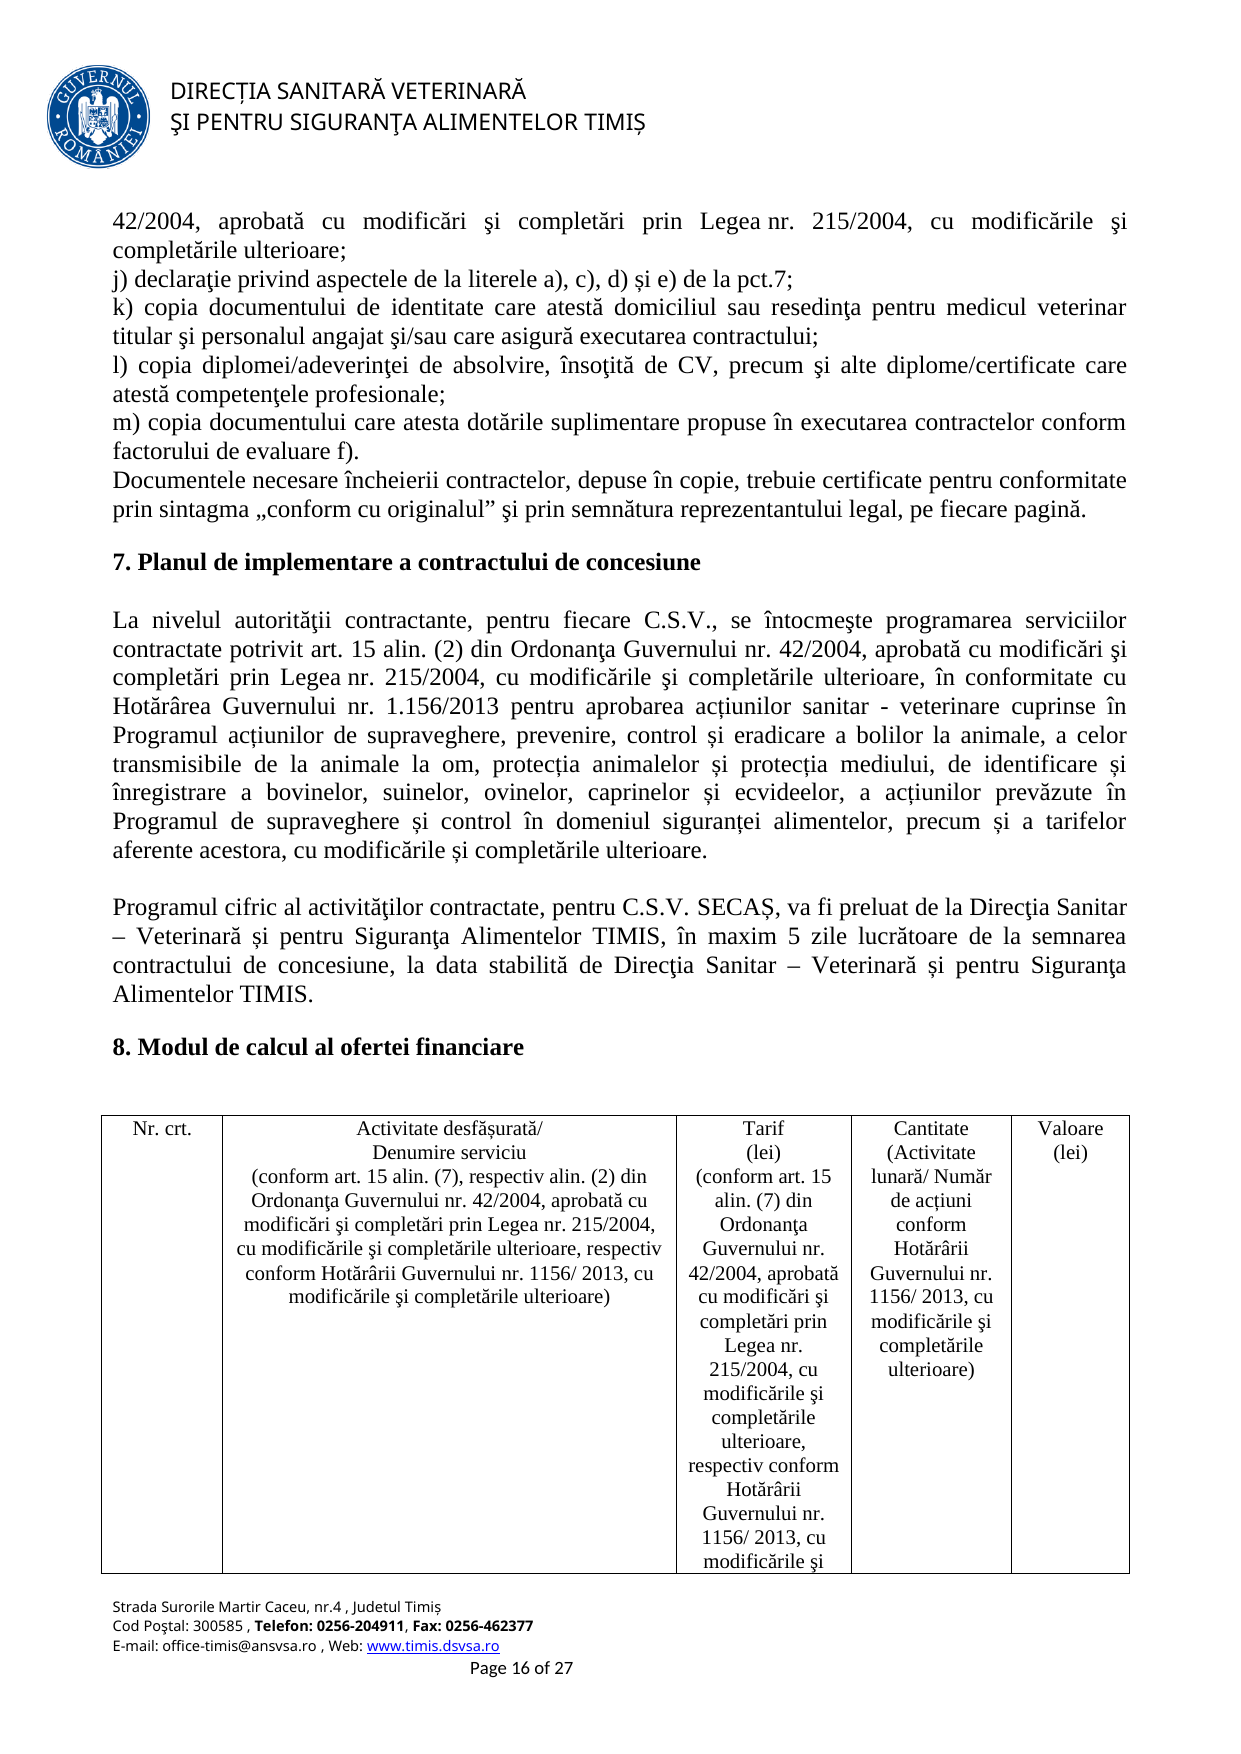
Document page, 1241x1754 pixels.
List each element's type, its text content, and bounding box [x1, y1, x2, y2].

text Programul cifric al activităţilor contractate, pentru C.S.V. SECAȘ, va fi preluat de la Direcţia Sanitar – Veterinară și pentru Siguranţa Alimentelor TIMIS, în maxim 5 zile lucrătoare de la semnarea contractului de concesiune, la data stabilită de Direcţia Sanitar – Veterinară și pentru Siguranţa Alimentelor TIMIS. [112, 892, 1128, 1007]
picture [45, 64, 150, 169]
list 8. Modul de calcul al ofertei financiare [112, 1032, 1128, 1061]
text 7. Planul de implementare a contractului de concesiune [112, 547, 1128, 576]
text La nivelul autorităţii contractante, pentru fiecare C.S.V., se întocmeşte programarea serviciilor contractate potrivit art. 15 alin. (2) din Ordonanţa Guvernului nr. 42/2004, aprobată cu modificări şi completări prin Legea nr. 215/2004, cu modificările şi completările ulterioare, în conformitate cu Hotărârea Guvernului nr. 1.156/2013 pentru aprobarea acțiunilor sanitar - veterinare cuprinse în Programul acțiunilor de supraveghere, prevenire, control și eradicare a bolilor la animale, a celor transmisibile de la animale la om, protecția animalelor și protecția mediului, de identificare și înregistrare a bovinelor, suinelor, ovinelor, caprinelor și ecvideelor, a acțiunilor prevăzute în Programul de supraveghere și control în domeniul siguranței alimentelor, precum și a tarifelor aferente acestora, cu modificările și completările ulterioare. [112, 605, 1128, 864]
text m) copia documentului care atesta dotările suplimentare propuse în executarea contractelor conform factorului de evaluare f). [112, 407, 1128, 465]
table_header Valoare (lei) [1012, 1116, 1129, 1573]
text l) copia diplomei/adeverinţei de absolvire, însoţită de CV, precum şi alte diplome/certificate care atestă competenţele profesionale; [112, 350, 1128, 407]
text k) copia documentului de identitate care atestă domiciliul sau resedinţa pentru medicul veterinar titular şi personalul angajat şi/sau care asigură executarea contractului; [112, 292, 1128, 350]
table_header Nr. crt. [102, 1116, 222, 1573]
text j) declaraţie privind aspectele de la literele a), c), d) și e) de la pct.7; [112, 264, 1128, 292]
table_header Cantitate (Activitate lunară/ Număr de acțiuni conform Hotărârii Guvernului nr. 1156/ 2013, cu modificările şi completările ulterioare) [852, 1116, 1011, 1573]
text Documentele necesare încheierii contractelor, depuse în copie, trebuie certificate pentru conformitate prin sintagma „conform cu originalul” şi prin semnătura reprezentantului legal, pe fiecare pagină. [112, 465, 1128, 522]
